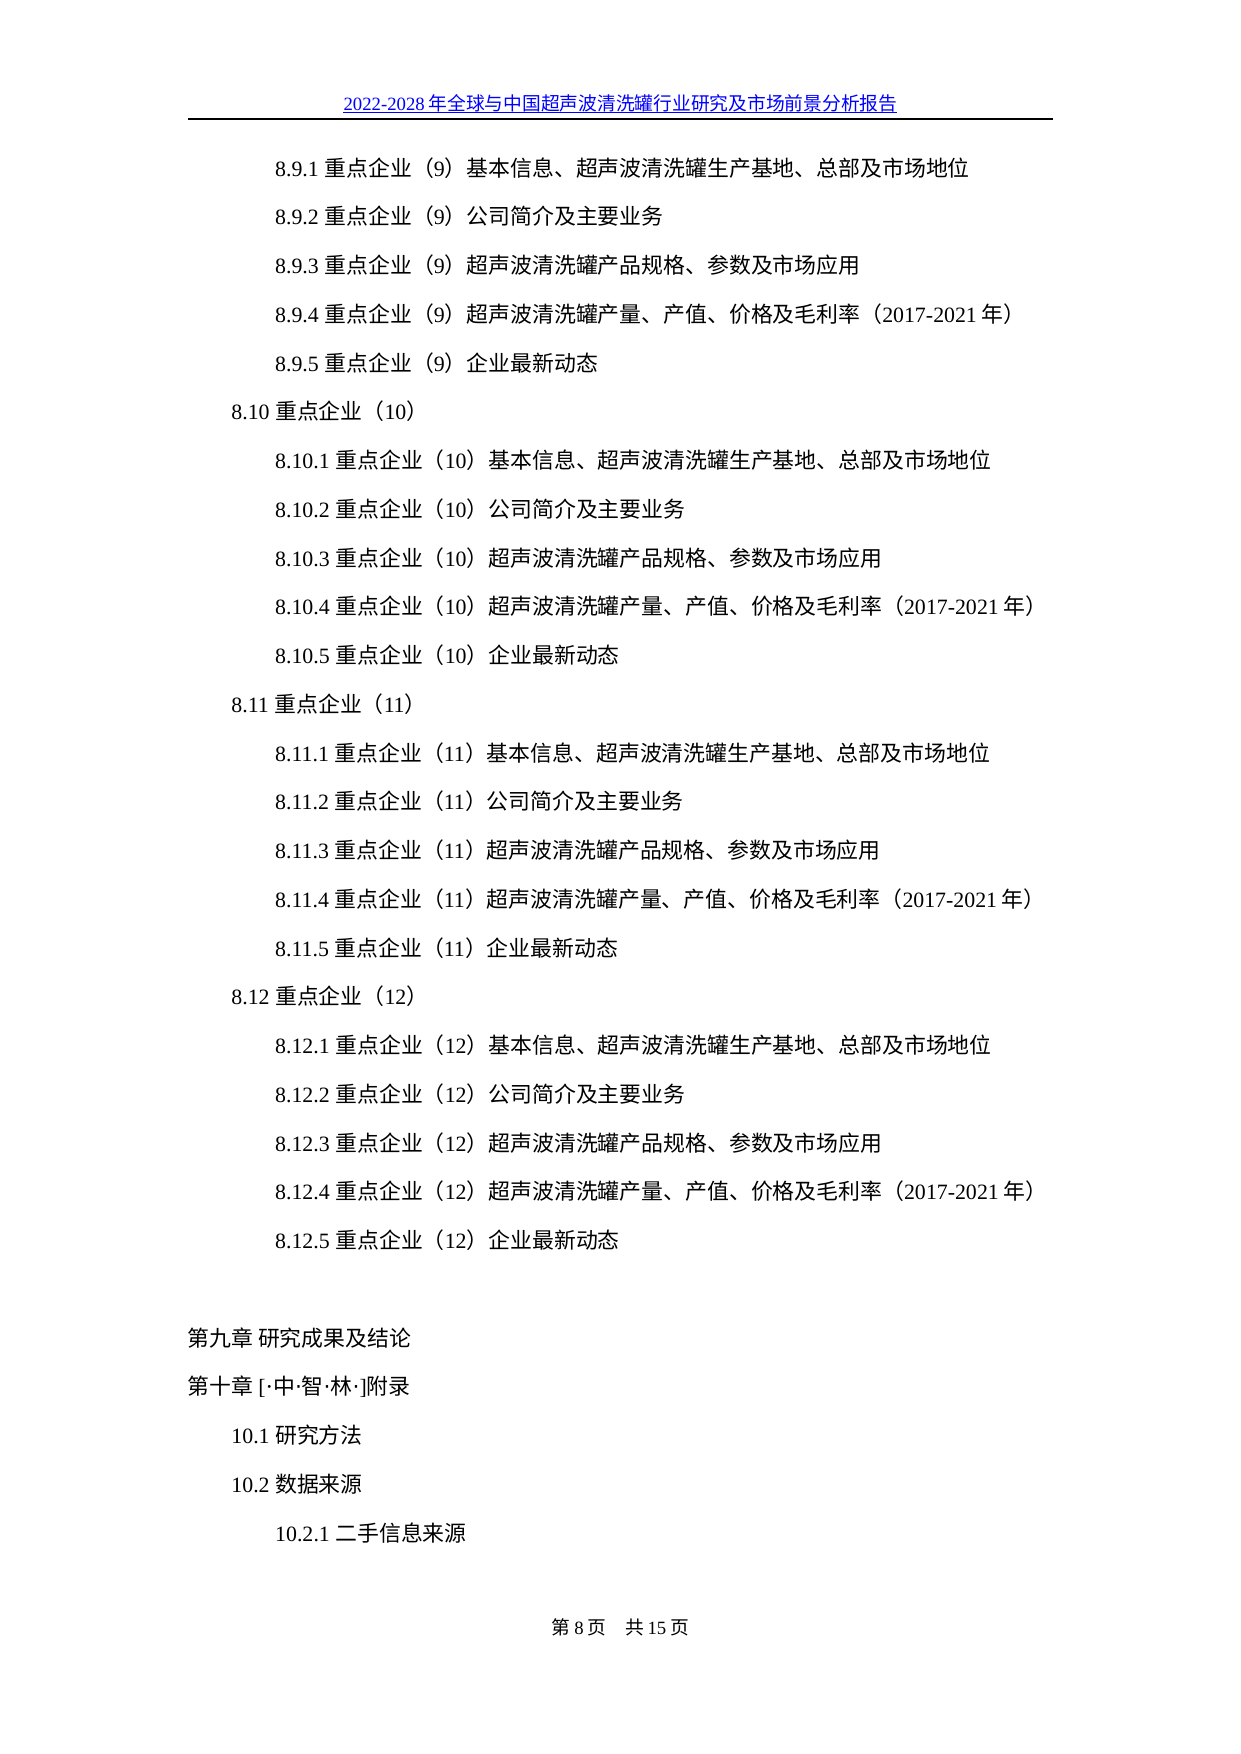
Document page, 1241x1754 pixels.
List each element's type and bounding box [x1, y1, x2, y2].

text [187, 150, 1053, 1548]
